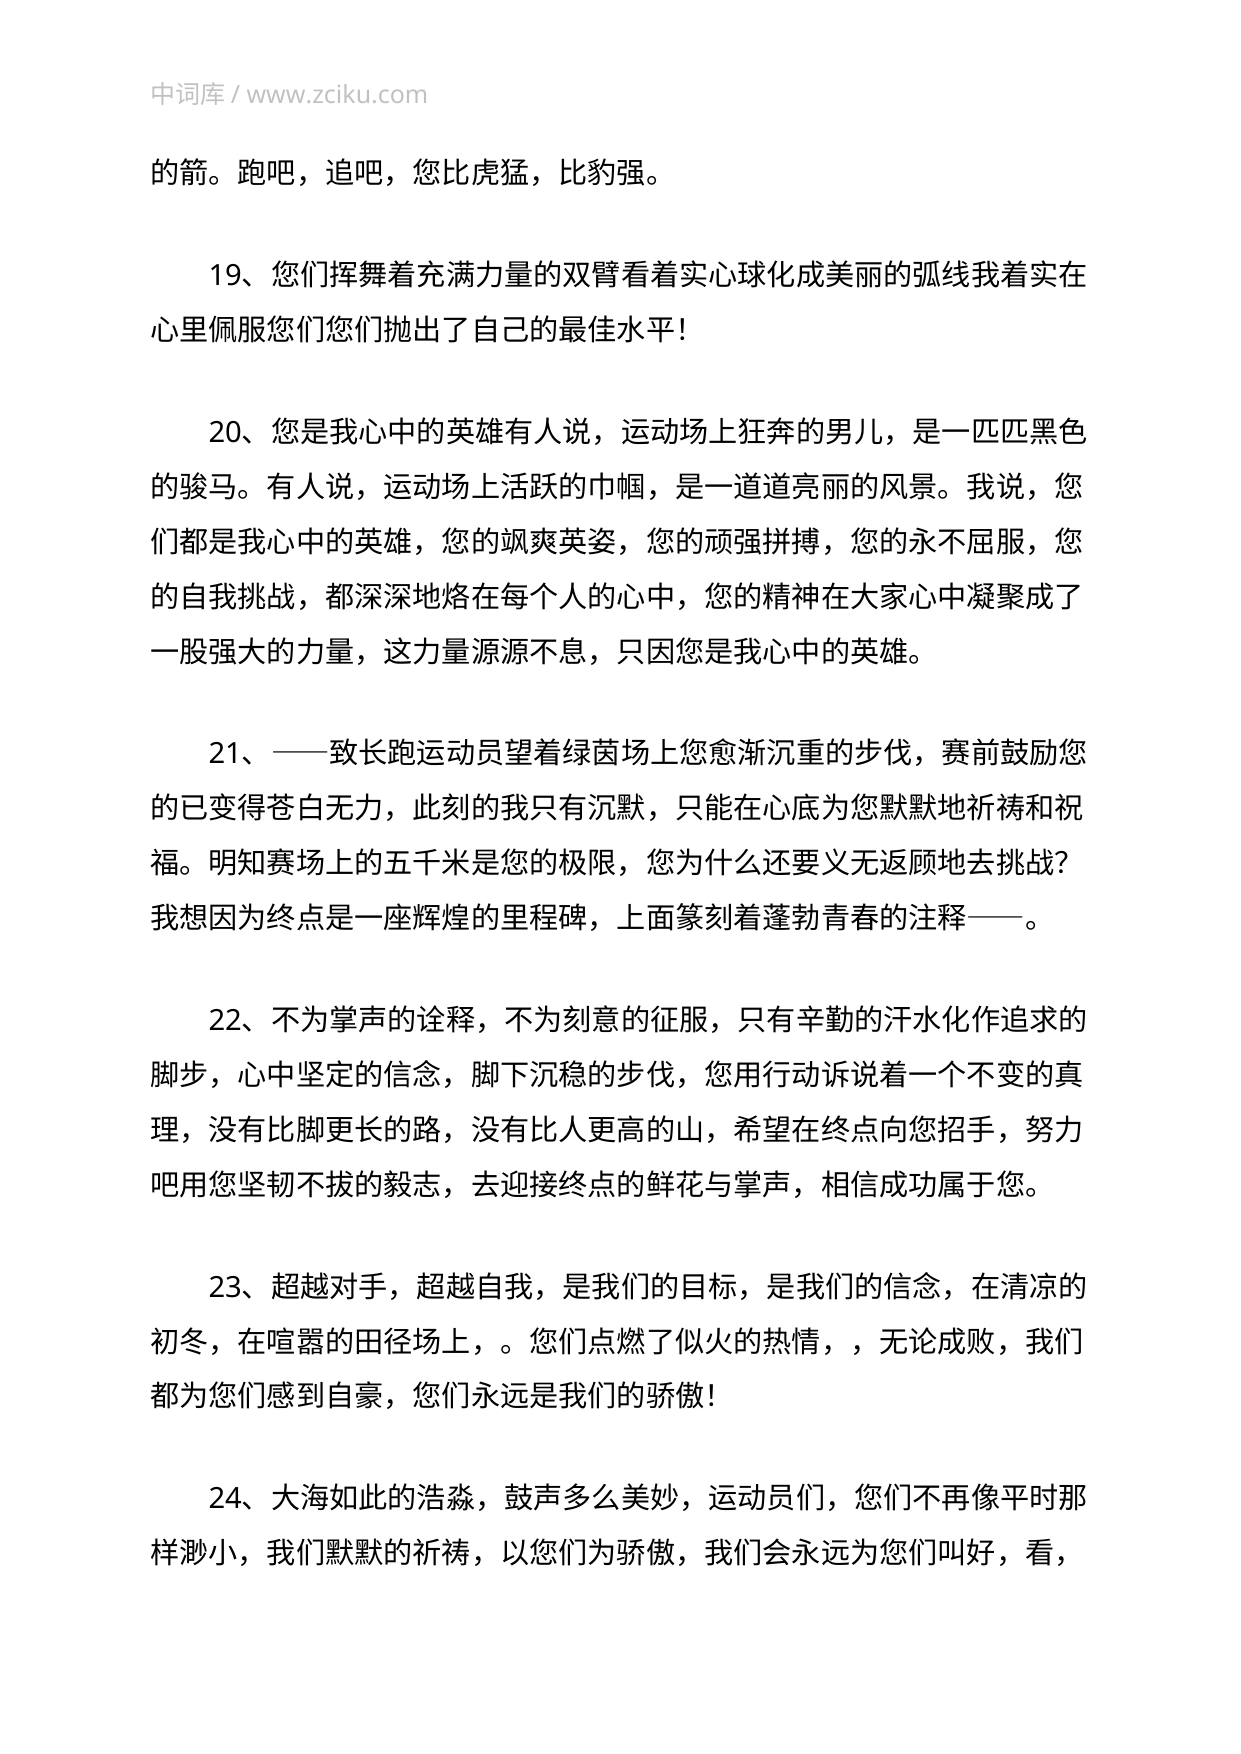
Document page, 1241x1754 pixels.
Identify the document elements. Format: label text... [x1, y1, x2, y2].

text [150, 1475, 1090, 1572]
text 22、不为掌声的诠释，不为刻意的征服，只有辛勤的汗水化作追求的脚步，心中坚定的信念，脚下沉稳的步伐，您用行动诉说着一个不变的真理，没有比脚更长的路，没有比人更高的山，希望在终点向您招手，努力吧用您坚韧不拔的毅志，去迎接终点的鲜花与掌声，相信成功属于您。 [150, 997, 1090, 1204]
text 20、您是我心中的英雄有人说，运动场上狂奔的男儿，是一匹匹黑色的骏马。有人说，运动场上活跃的巾帼，是一道道亮丽的风景。我说，您们都是我心中的英雄，您的飒爽英姿，您的顽强拼搏，您的永不屈服，您的自我挑战，都深深地烙在每个人的心中，您的精神在大家心中凝聚成了一股强大的力量，这力量源源不息，只因您是我心中的英雄。 [150, 408, 1090, 671]
text 19、您们挥舞着充满力量的双臂看着实心球化成美丽的弧线我着实在心里佩服您们您们抛出了自己的最佳水平！ [150, 252, 1090, 349]
text 21、——致长跑运动员望着绿茵场上您愈渐沉重的步伐，赛前鼓励您的已变得苍白无力，此刻的我只有沉默，只能在心底为您默默地祈祷和祝福。明知赛场上的五千米是您的极限，您为什么还要义无返顾地去挑战？我想因为终点是一座辉煌的里程碑，上面篆刻着蓬勃青春的注释——。 [150, 730, 1090, 937]
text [150, 150, 1090, 192]
text 23、超越对手，超越自我，是我们的目标，是我们的信念，在清凉的初冬，在喧嚣的田径场上，。您们点燃了似火的热情，，无论成败，我们都为您们感到自豪，您们永远是我们的骄傲！ [150, 1263, 1090, 1415]
